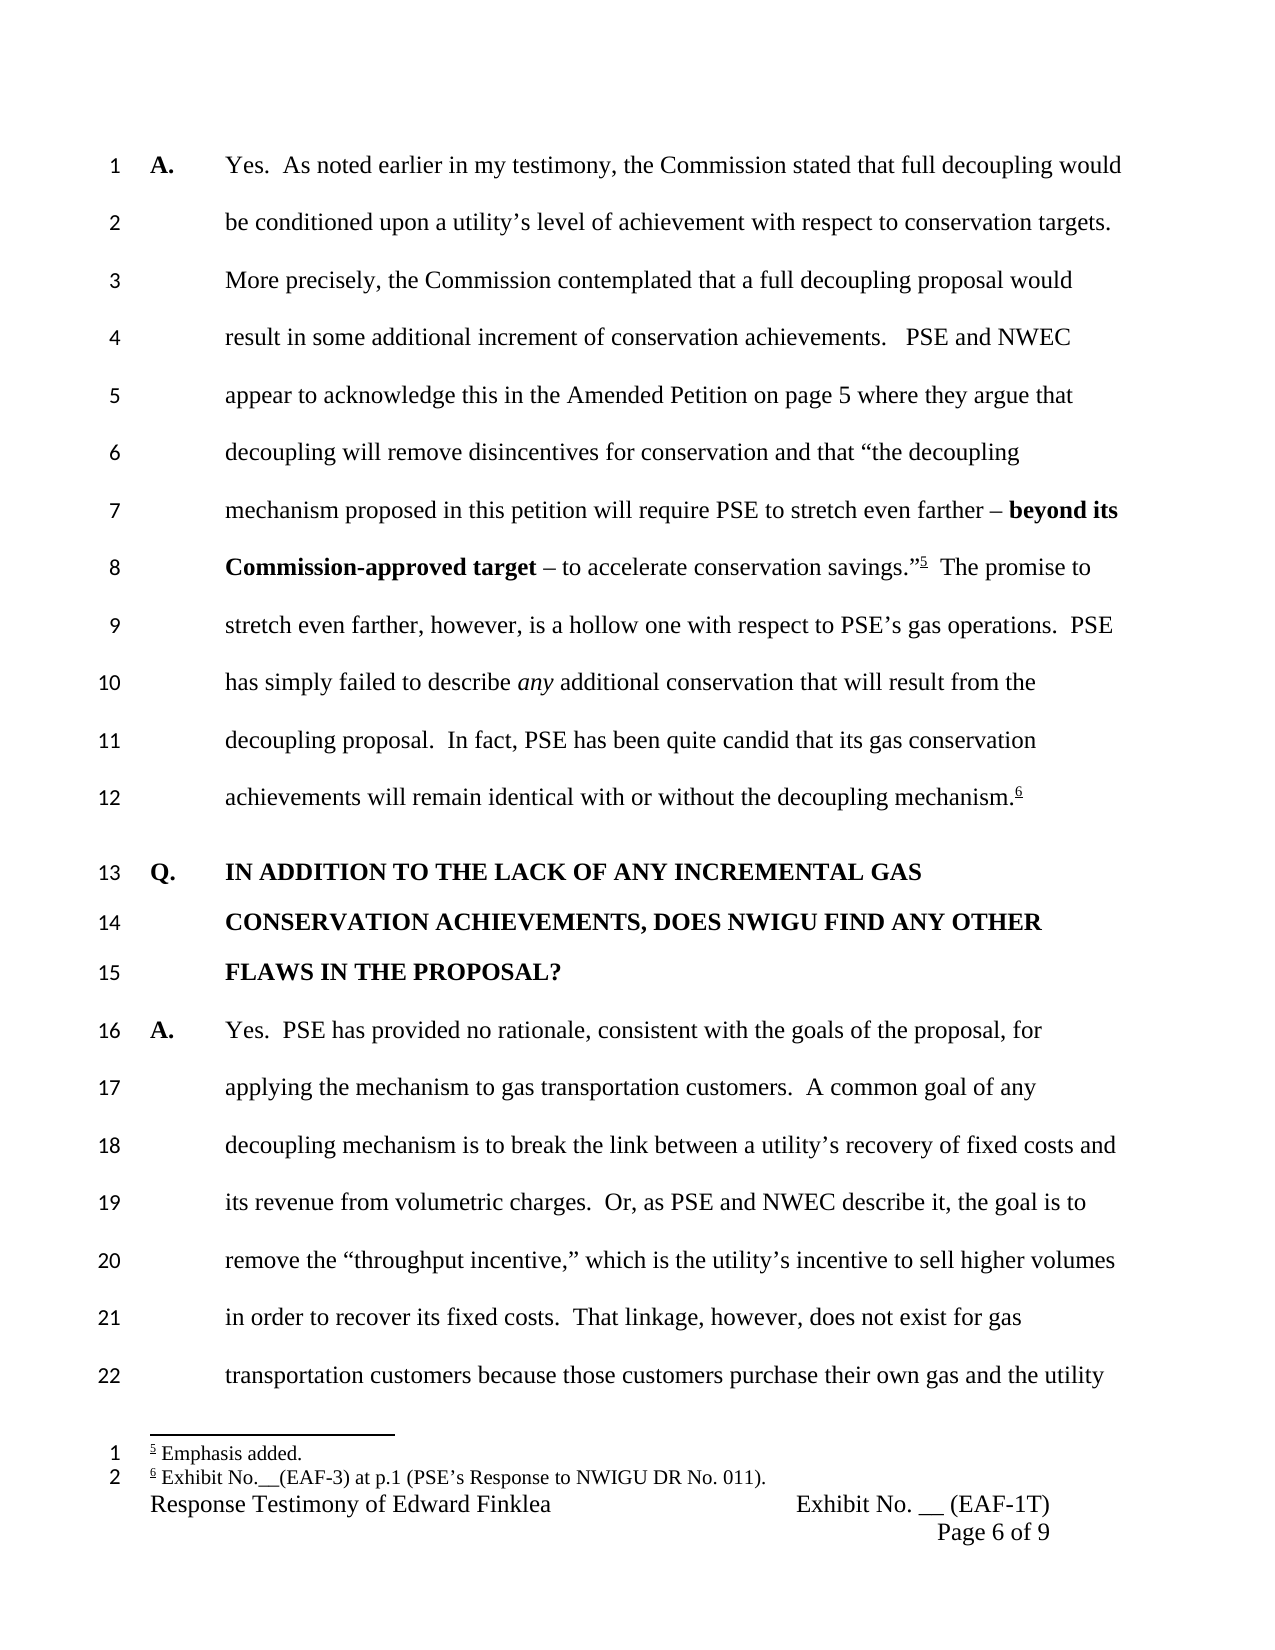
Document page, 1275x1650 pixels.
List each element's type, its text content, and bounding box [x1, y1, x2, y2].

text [150, 1015, 1125, 1389]
text A. Yes. As noted earlier in my testimony, the Commission stated that full decoupling would be conditioned upon a utility’s level of achievement with respect to conservation targets. More precisely, the Commission contemplated that a full decoupling proposal would result in some additional increment of conservation achievements. PSE and NWEC appear to acknowledge this in the Amended Petition on page 5 where they argue that decoupling will remove disincentives for conservation and that “the decoupling mechanism proposed in this petition will require PSE to stretch even farther – beyond its Commission-approved target – to accelerate conservation savings.” The promise to stretch even farther, however, is a hollow one with respect to PSE’s gas operations. PSE has simply failed to describe any additional conservation that will result from the decoupling proposal. In fact, PSE has been quite candid that its gas conservation achievements will remain identical with or without the decoupling mechanism. [150, 150, 1125, 811]
text Q. IN ADDITION TO THE LACK OF ANY INCREMENTAL GAS CONSERVATION ACHIEVEMENTS, DOES NWIGU FIND ANY OTHER FLAWS IN THE PROPOSAL? [150, 840, 1125, 990]
